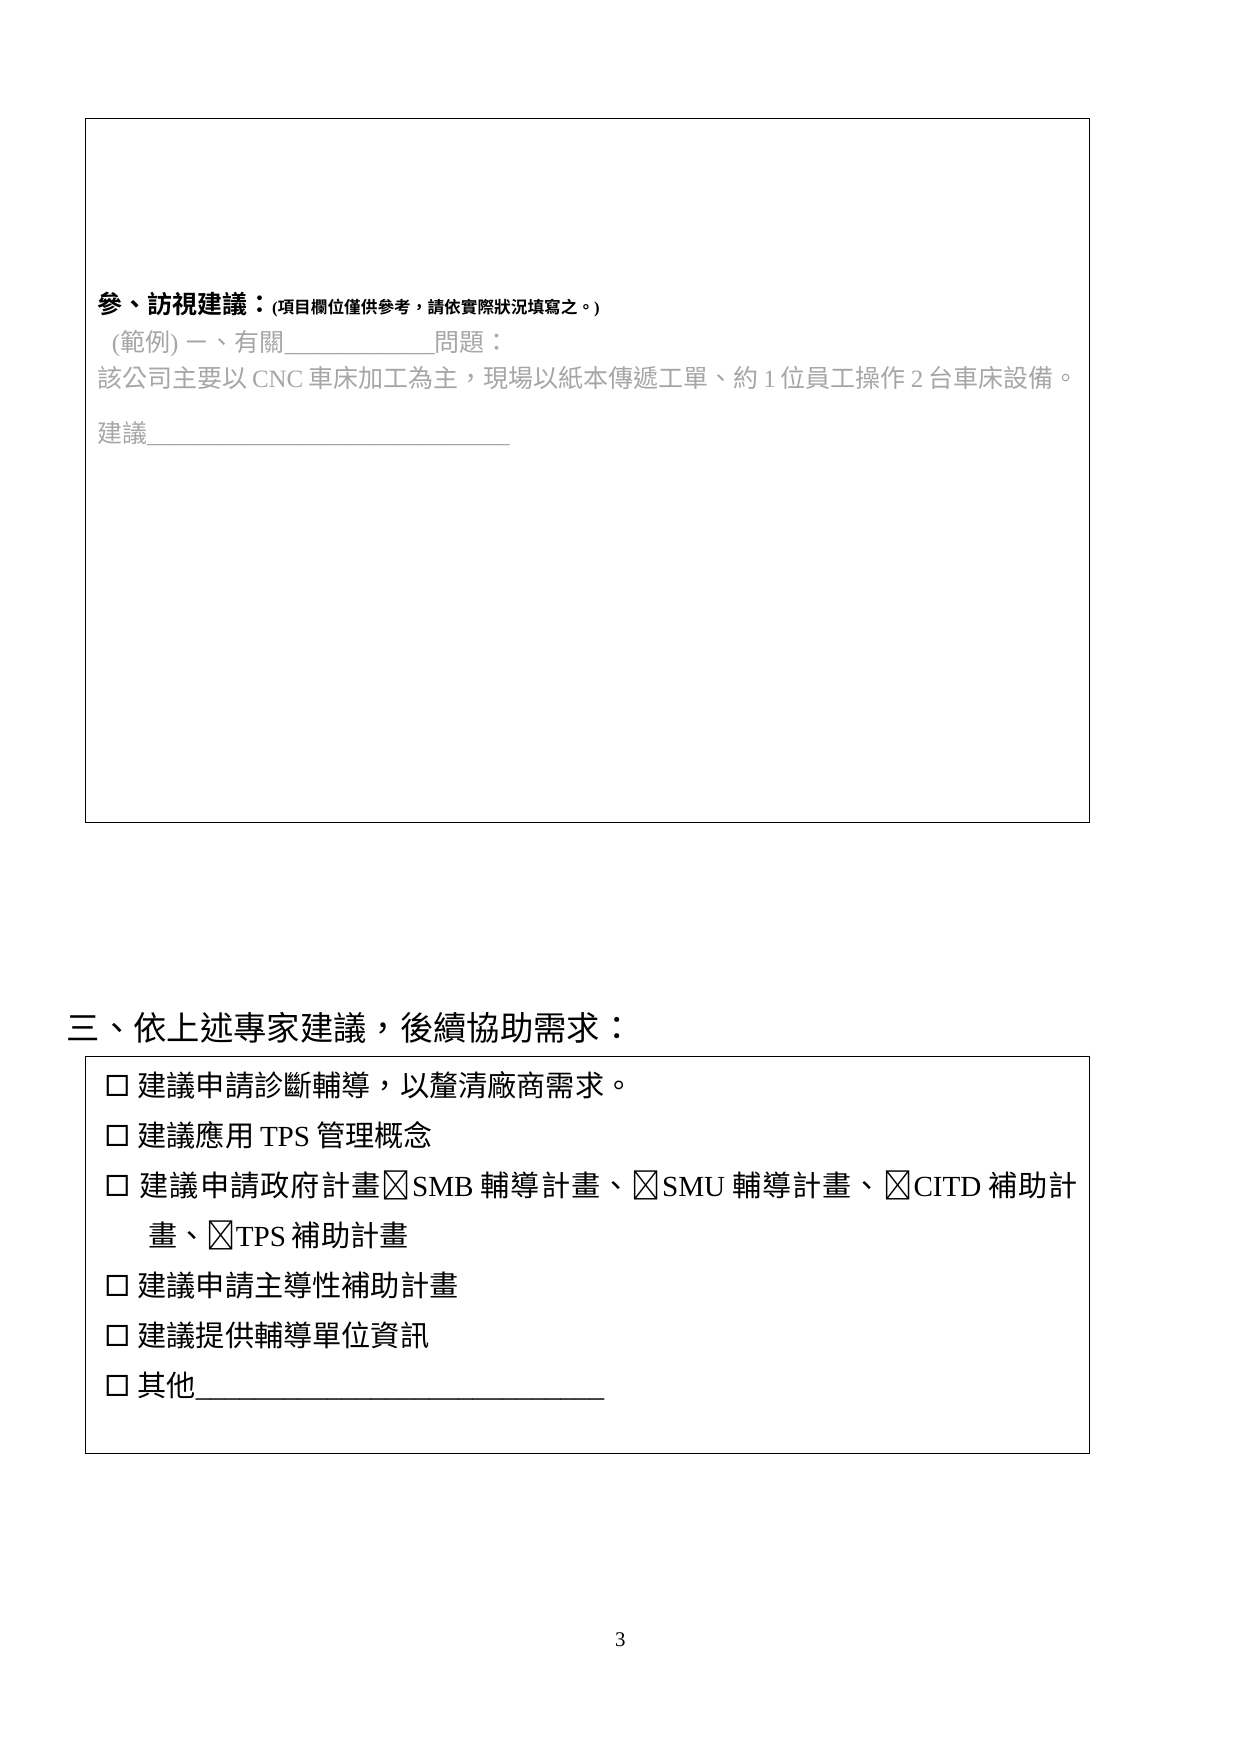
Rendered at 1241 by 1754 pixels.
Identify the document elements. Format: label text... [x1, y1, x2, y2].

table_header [86, 119, 1089, 822]
table_header 建議申請診斷輔導，以釐清廠商需求。 建議應用TPS管理概念 建議申請政府計畫SMB輔導計畫、SMU輔導計畫、CITD補助計畫、TPS補助計畫 建議申請主導性補助計畫 建議提供輔導單位資訊 其他____________________________ [86, 1057, 1089, 1452]
text 三、依上述專家建議，後續協助需求： [66, 997, 1139, 1052]
